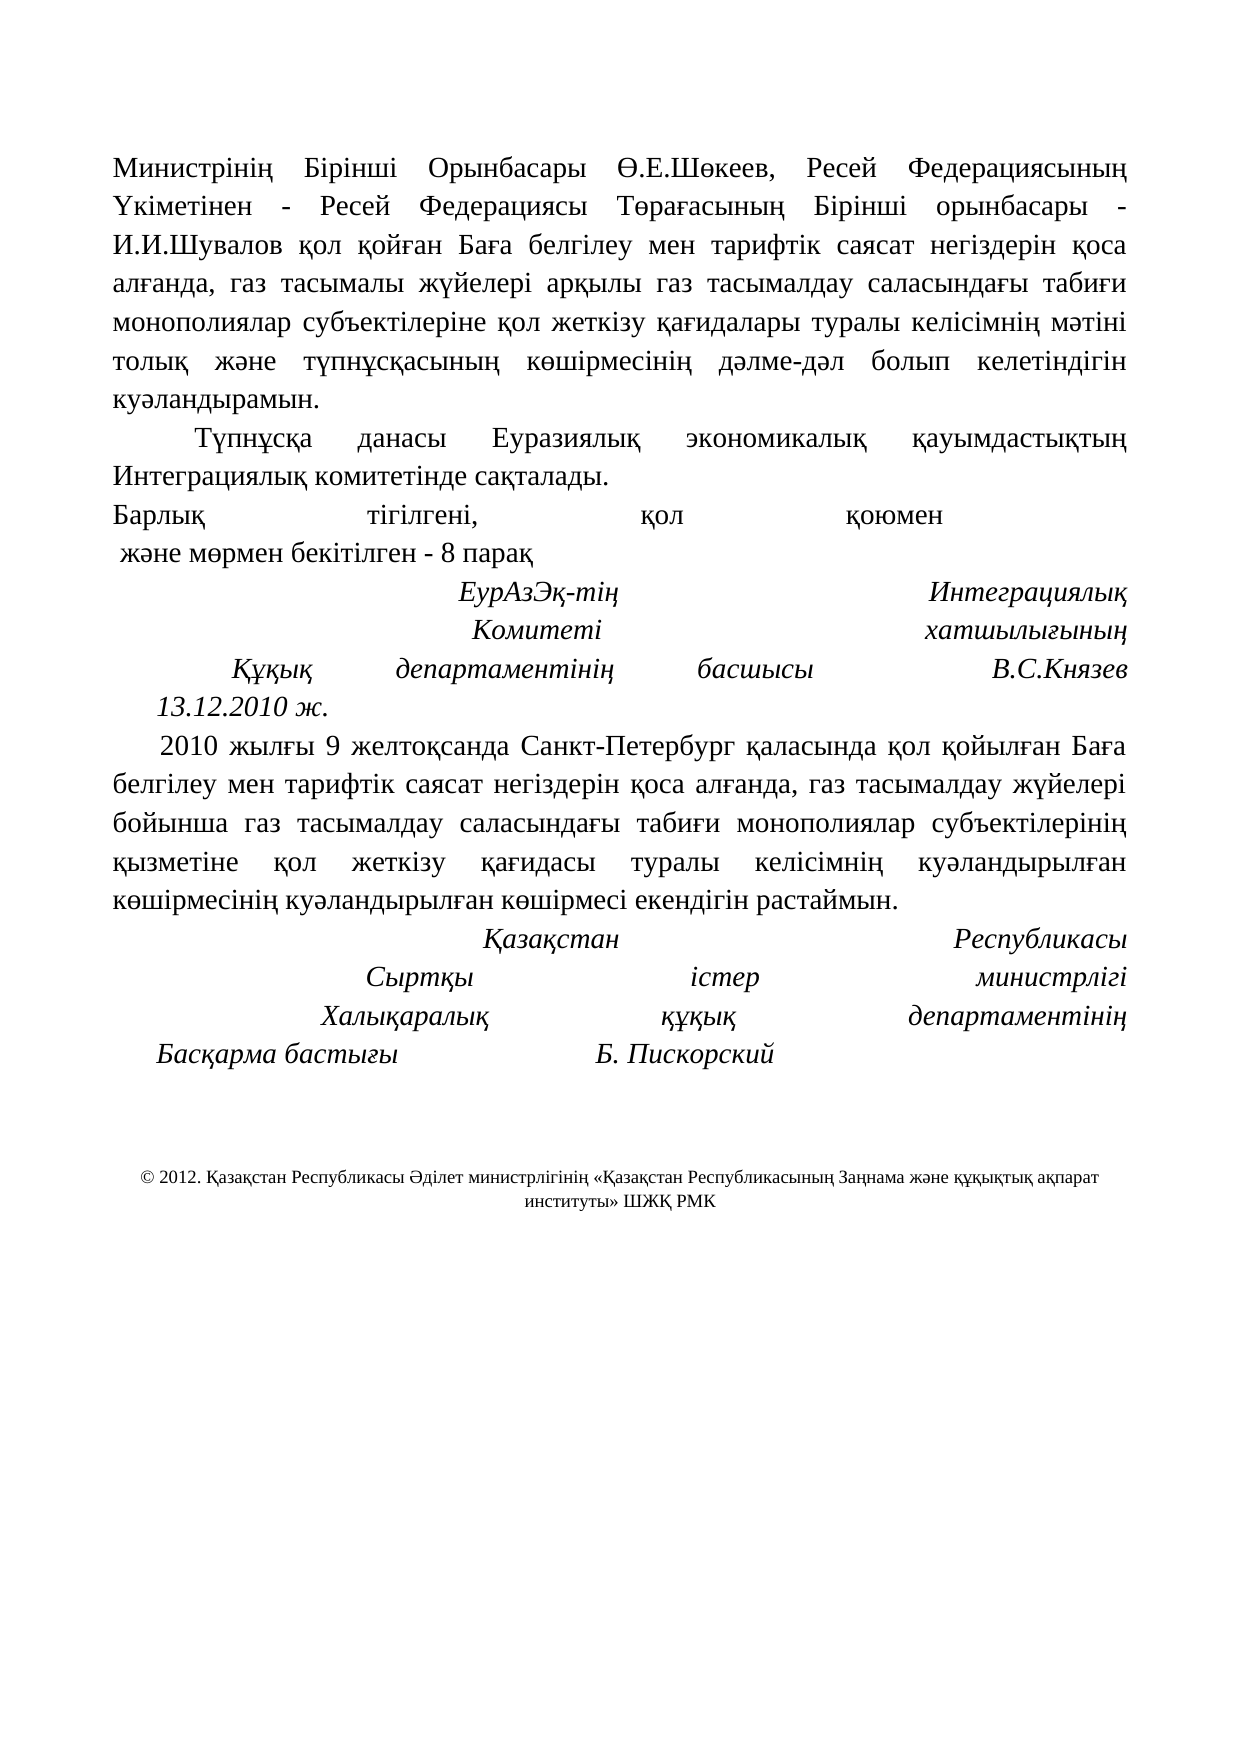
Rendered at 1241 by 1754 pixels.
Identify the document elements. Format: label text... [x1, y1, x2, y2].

text Қазақстан Республикасы Сыртқы істер министрлігі Халықаралық құқық департаментінің Басқарма бастығы Б. Пискорский [112, 921, 1128, 1070]
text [112, 150, 1128, 492]
text ЕурАзЭқ-тің Интеграциялық Комитеті хатшылығының Құқық департаментінің басшысы В.С.Князев 13.12.2010 ж. [112, 574, 1128, 723]
text Барлық тігілгені, қол қоюмен және мөрмен бекітілген - 8 парақ [112, 497, 1128, 569]
text 2010 жылғы 9 желтоқсанда Санкт-Петербург қаласында қол қойылған Баға белгілеу мен тарифтік саясат негіздерін қоса алғанда, газ тасымалдау жүйелері бойынша газ тасымалдау саласындағы табиғи монополиялар субъектілерінің қызметіне қол жеткізу қағидасы туралы келісімнің куәландырылған көшірмесінің куәландырылған көшірмесі екендігін растаймын. [112, 728, 1128, 916]
text © 2012. Қазақстан Республикасы Әділет министрлігінің «Қазақстан Республикасының Заңнама және құқықтық ақпарат институты» ШЖҚ РМК [112, 1166, 1128, 1212]
